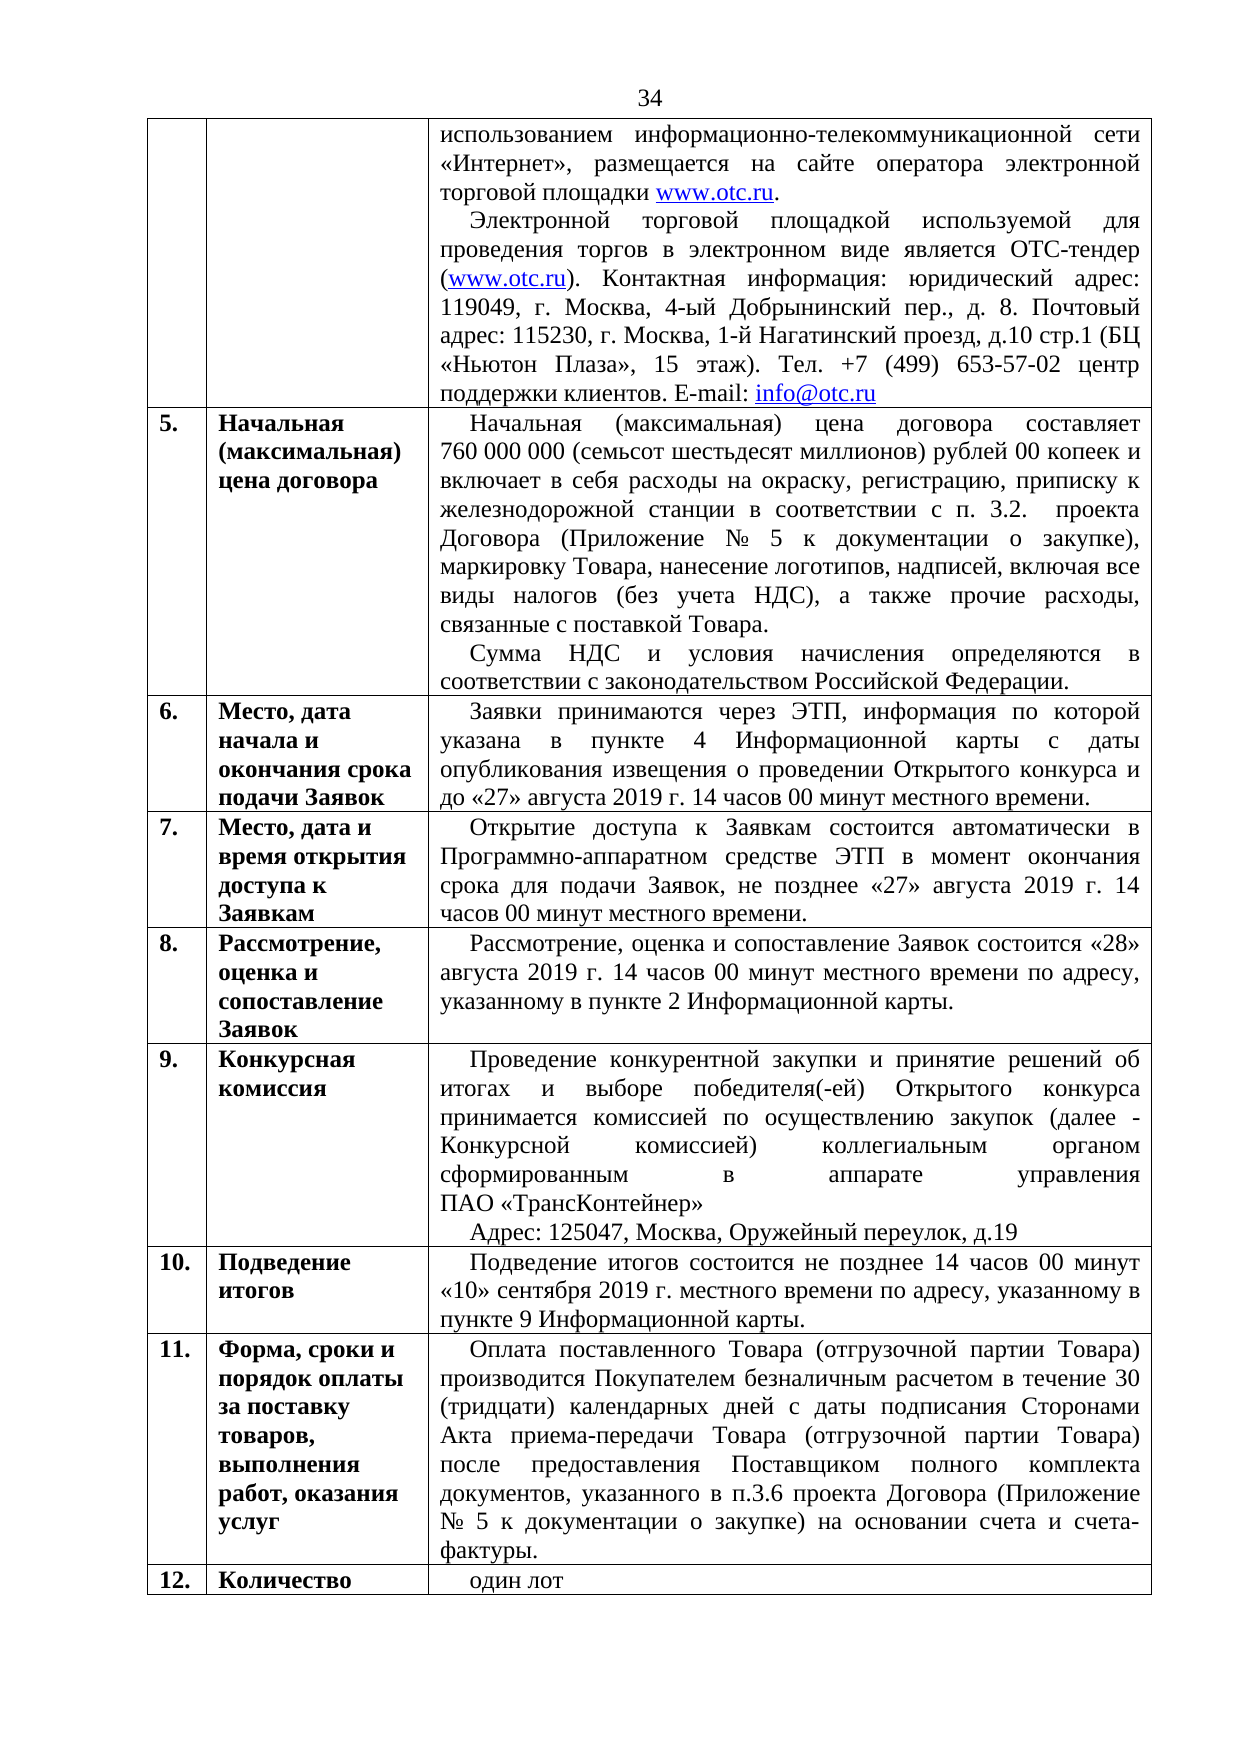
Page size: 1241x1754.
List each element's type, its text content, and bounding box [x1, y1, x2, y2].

table_cell 8. [148, 928, 206, 1043]
table_cell Заявки принимаются через ЭТП, информация по которой указана в пункте 4 Информационной карты с даты опубликования извещения о проведении Открытого конкурса и до «27» августа 2019 г. 14 часов 00 минут местного времени. [429, 696, 1151, 811]
table_cell 9. [148, 1044, 206, 1246]
table_cell Количество лотов [207, 1565, 428, 1594]
table_cell Открытие доступа к Заявкам состоится автоматически в Программно-аппаратном средстве ЭТП в момент окончания срока для подачи Заявок, не позднее «27» августа 2019 г. 14 часов 00 минут местного времени. [429, 812, 1151, 927]
table_cell Место, дата начала и окончания срока подачи Заявок [207, 696, 428, 811]
table_cell 10. [148, 1247, 206, 1333]
table_cell Подведение итогов [207, 1247, 428, 1333]
table_cell один лот [429, 1565, 1151, 1594]
table_cell 11. [148, 1334, 206, 1564]
table_cell 12. [148, 1565, 206, 1594]
table_cell Проведение конкурентной закупки и принятие решений об итогах и выборе победителя(-ей) Открытого конкурса принимается комиссией по осуществлению закупок (далее - Конкурсной комиссией) коллегиальным органом сформированным в аппарате управления ПАО «ТрансКонтейнер» Адрес: 125047, Москва, Оружейный переулок, д.19 [429, 1044, 1151, 1246]
table_cell Начальная (максимальная) цена договора [207, 408, 428, 695]
table_cell 5. [148, 408, 206, 695]
table_cell Место, дата и время открытия доступа к Заявкам [207, 812, 428, 927]
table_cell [207, 119, 428, 407]
table_cell Рассмотрение, оценка и сопоставление Заявок состоится «28» августа 2019 г. 14 часов 00 минут местного времени по адресу, указанному в пункте 2 Информационной карты. [429, 928, 1151, 1043]
table_cell Форма, сроки и порядок оплаты за поставку товаров, выполнения работ, оказания услуг [207, 1334, 428, 1564]
table_cell Подведение итогов состоится не позднее 14 часов 00 минут «10» сентября 2019 г. местного времени по адресу, указанному в пункте 9 Информационной карты. [429, 1247, 1151, 1333]
table_cell 6. [148, 696, 206, 811]
table_cell 4. [148, 119, 206, 407]
table_cell 7. [148, 812, 206, 927]
table_cell Начальная (максимальная) цена договора составляет 760 000 000 (семьсот шестьдесят миллионов) рублей 00 копеек и включает в себя расходы на окраску, регистрацию, приписку к железнодорожной станции в соответствии с п. 3.2. проекта Договора (Приложение № 5 к документации о закупке), маркировку Товара, нанесение логотипов, надписей, включая все виды налогов (без учета НДС), а также прочие расходы, связанные с поставкой Товара. Сумма НДС и условия начисления определяются в соответствии с законодательством Российской Федерации. [429, 408, 1151, 695]
table_cell Конкурсная комиссия [207, 1044, 428, 1246]
table_cell Рассмотрение, оценка и сопоставление Заявок [207, 928, 428, 1043]
table_cell Оплата поставленного Товара (отгрузочной партии Товара) производится Покупателем безналичным расчетом в течение 30 (тридцати) календарных дней с даты подписания Сторонами Акта приема-передачи Товара (отгрузочной партии Товара) после предоставления Поставщиком полного комплекта документов, указанного в п.3.6 проекта Договора (Приложение № 5 к документации о закупке) на основании счета и счета-фактуры. [429, 1334, 1151, 1564]
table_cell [429, 119, 1151, 407]
